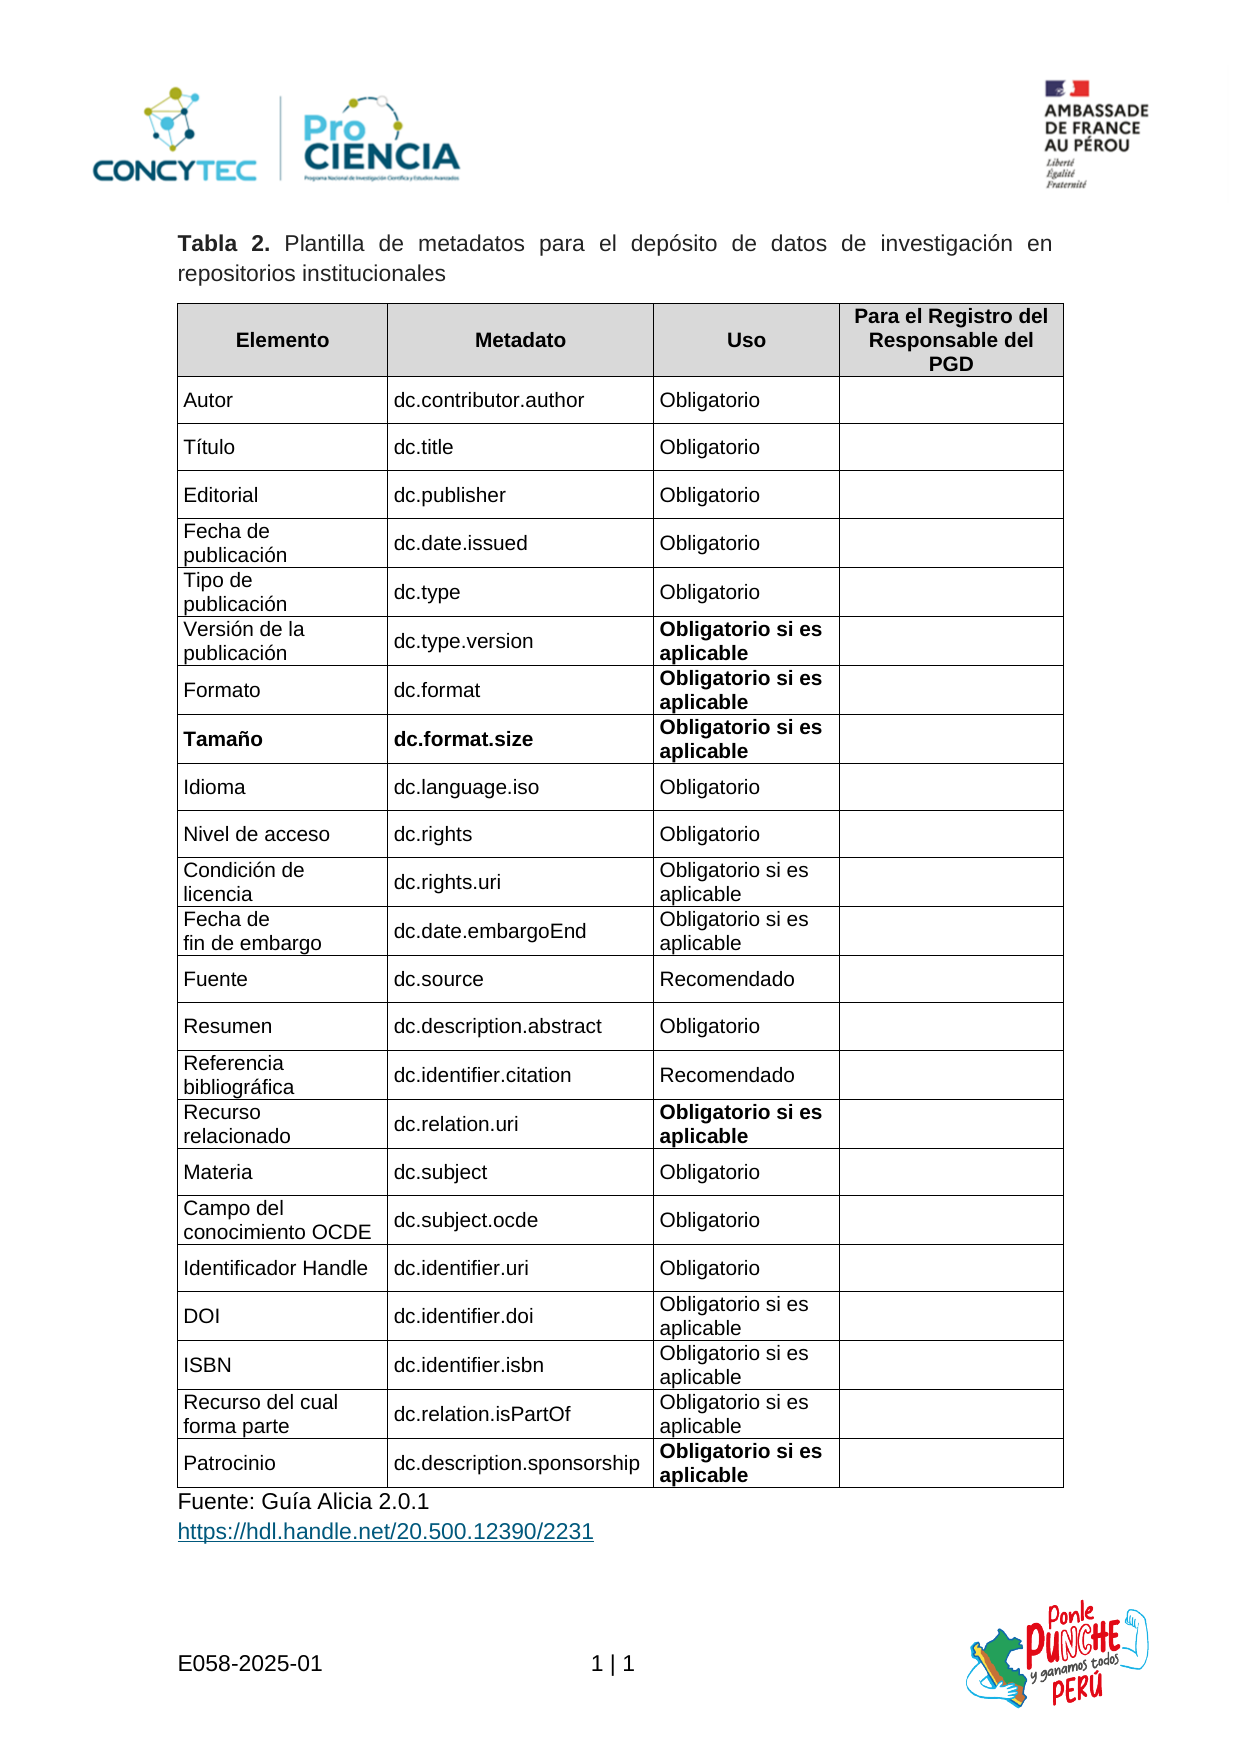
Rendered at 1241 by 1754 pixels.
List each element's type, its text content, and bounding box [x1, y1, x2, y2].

table_cell [840, 1390, 1063, 1438]
table_cell Obligatorio [654, 811, 839, 857]
table_cell [840, 1196, 1063, 1244]
table_cell [840, 1341, 1063, 1389]
table_cell Obligatorio si es aplicable [654, 1439, 839, 1487]
table_cell dc.subject [388, 1149, 653, 1195]
table_cell Obligatorio [654, 377, 839, 423]
table_cell dc.subject.ocde [388, 1196, 653, 1244]
table_cell Obligatorio [654, 519, 839, 567]
table_cell [840, 858, 1063, 906]
table_cell [840, 519, 1063, 567]
table_cell Versión de la publicación [178, 617, 387, 664]
table_cell dc.relation.uri [388, 1100, 653, 1147]
table_cell Recomendado [654, 956, 839, 1002]
table_cell [840, 1149, 1063, 1195]
table_cell Obligatorio si es aplicable [654, 1292, 839, 1340]
table_cell [840, 811, 1063, 857]
table_cell dc.description.sponsorship [388, 1439, 653, 1487]
table_cell Obligatorio si es aplicable [654, 1341, 839, 1389]
table_cell [840, 1439, 1063, 1487]
table_cell Fecha de fin de embargo [178, 907, 387, 955]
table_header Metadato [388, 304, 653, 376]
table_cell Tipo de publicación [178, 568, 387, 616]
table_cell Obligatorio si es aplicable [654, 715, 839, 762]
table_cell Resumen [178, 1003, 387, 1049]
text https://hdl.handle.net/20.500.12390/2231 [177, 1518, 1063, 1544]
table_cell Materia [178, 1149, 387, 1195]
table_cell [840, 907, 1063, 955]
table_cell [840, 764, 1063, 810]
picture [2, 0, 1238, 235]
text Tabla 2. Plantilla de metadatos para el depósito de datos de investigación en repositorios institucionales [177, 230, 1053, 286]
table_cell dc.source [388, 956, 653, 1002]
table_cell Recomendado [654, 1051, 839, 1098]
table_cell [840, 1051, 1063, 1098]
table_cell dc.identifier.isbn [388, 1341, 653, 1389]
table_cell dc.contributor.author [388, 377, 653, 423]
table_cell Campo del conocimiento OCDE [178, 1196, 387, 1244]
table_cell Nivel de acceso [178, 811, 387, 857]
table_cell dc.identifier.uri [388, 1245, 653, 1291]
table_cell Autor [178, 377, 387, 423]
table_cell dc.identifier.doi [388, 1292, 653, 1340]
table_cell Obligatorio [654, 471, 839, 518]
table_cell Obligatorio [654, 1245, 839, 1291]
table_cell dc.language.iso [388, 764, 653, 810]
table_cell dc.relation.isPartOf [388, 1390, 653, 1438]
table_cell [840, 715, 1063, 762]
table_cell [840, 471, 1063, 518]
table_cell Obligatorio [654, 1003, 839, 1049]
table_cell [840, 1292, 1063, 1340]
table_cell Recurso relacionado [178, 1100, 387, 1147]
table_cell dc.format.size [388, 715, 653, 762]
table_cell dc.rights.uri [388, 858, 653, 906]
table_cell Tamaño [178, 715, 387, 762]
table_cell [840, 617, 1063, 664]
table_cell Obligatorio [654, 1149, 839, 1195]
table_cell [840, 666, 1063, 713]
table_header Para el Registro del Responsable del PGD [840, 304, 1063, 376]
table_cell [840, 1245, 1063, 1291]
table_cell [840, 956, 1063, 1002]
table_cell Obligatorio si es aplicable [654, 617, 839, 664]
table_cell [840, 1100, 1063, 1147]
table_cell Referencia bibliográfica [178, 1051, 387, 1098]
table_cell dc.title [388, 424, 653, 470]
table_cell [840, 568, 1063, 616]
table_cell [840, 377, 1063, 423]
table_cell Editorial [178, 471, 387, 518]
table_cell dc.date.issued [388, 519, 653, 567]
table_cell [840, 1003, 1063, 1049]
table_cell Obligatorio [654, 424, 839, 470]
table_cell Fecha de publicación [178, 519, 387, 567]
table_cell Identificador Handle [178, 1245, 387, 1291]
picture [0, 1562, 1239, 1754]
table_cell Obligatorio si es aplicable [654, 1390, 839, 1438]
table_cell dc.identifier.citation [388, 1051, 653, 1098]
table_cell dc.rights [388, 811, 653, 857]
table_cell dc.type [388, 568, 653, 616]
table_header Uso [654, 304, 839, 376]
table_cell Idioma [178, 764, 387, 810]
table_cell dc.description.abstract [388, 1003, 653, 1049]
table_cell Obligatorio [654, 1196, 839, 1244]
table_cell dc.type.version [388, 617, 653, 664]
table_cell Obligatorio si es aplicable [654, 666, 839, 713]
table_cell Obligatorio si es aplicable [654, 858, 839, 906]
table_header Elemento [178, 304, 387, 376]
table_cell Obligatorio si es aplicable [654, 907, 839, 955]
table_cell dc.publisher [388, 471, 653, 518]
table_cell dc.date.embargoEnd [388, 907, 653, 955]
table_cell ISBN [178, 1341, 387, 1389]
table_cell Obligatorio [654, 764, 839, 810]
table_cell dc.format [388, 666, 653, 713]
table_cell Obligatorio [654, 568, 839, 616]
table_cell Patrocinio [178, 1439, 387, 1487]
table_cell Recurso del cual forma parte [178, 1390, 387, 1438]
table_cell Título [178, 424, 387, 470]
table_cell Formato [178, 666, 387, 713]
table_cell Condición de licencia [178, 858, 387, 906]
table_cell Fuente [178, 956, 387, 1002]
table_cell Obligatorio si es aplicable [654, 1100, 839, 1147]
table_cell [840, 424, 1063, 470]
table_cell DOI [178, 1292, 387, 1340]
text Fuente: Guía Alicia 2.0.1 [177, 1488, 1063, 1514]
